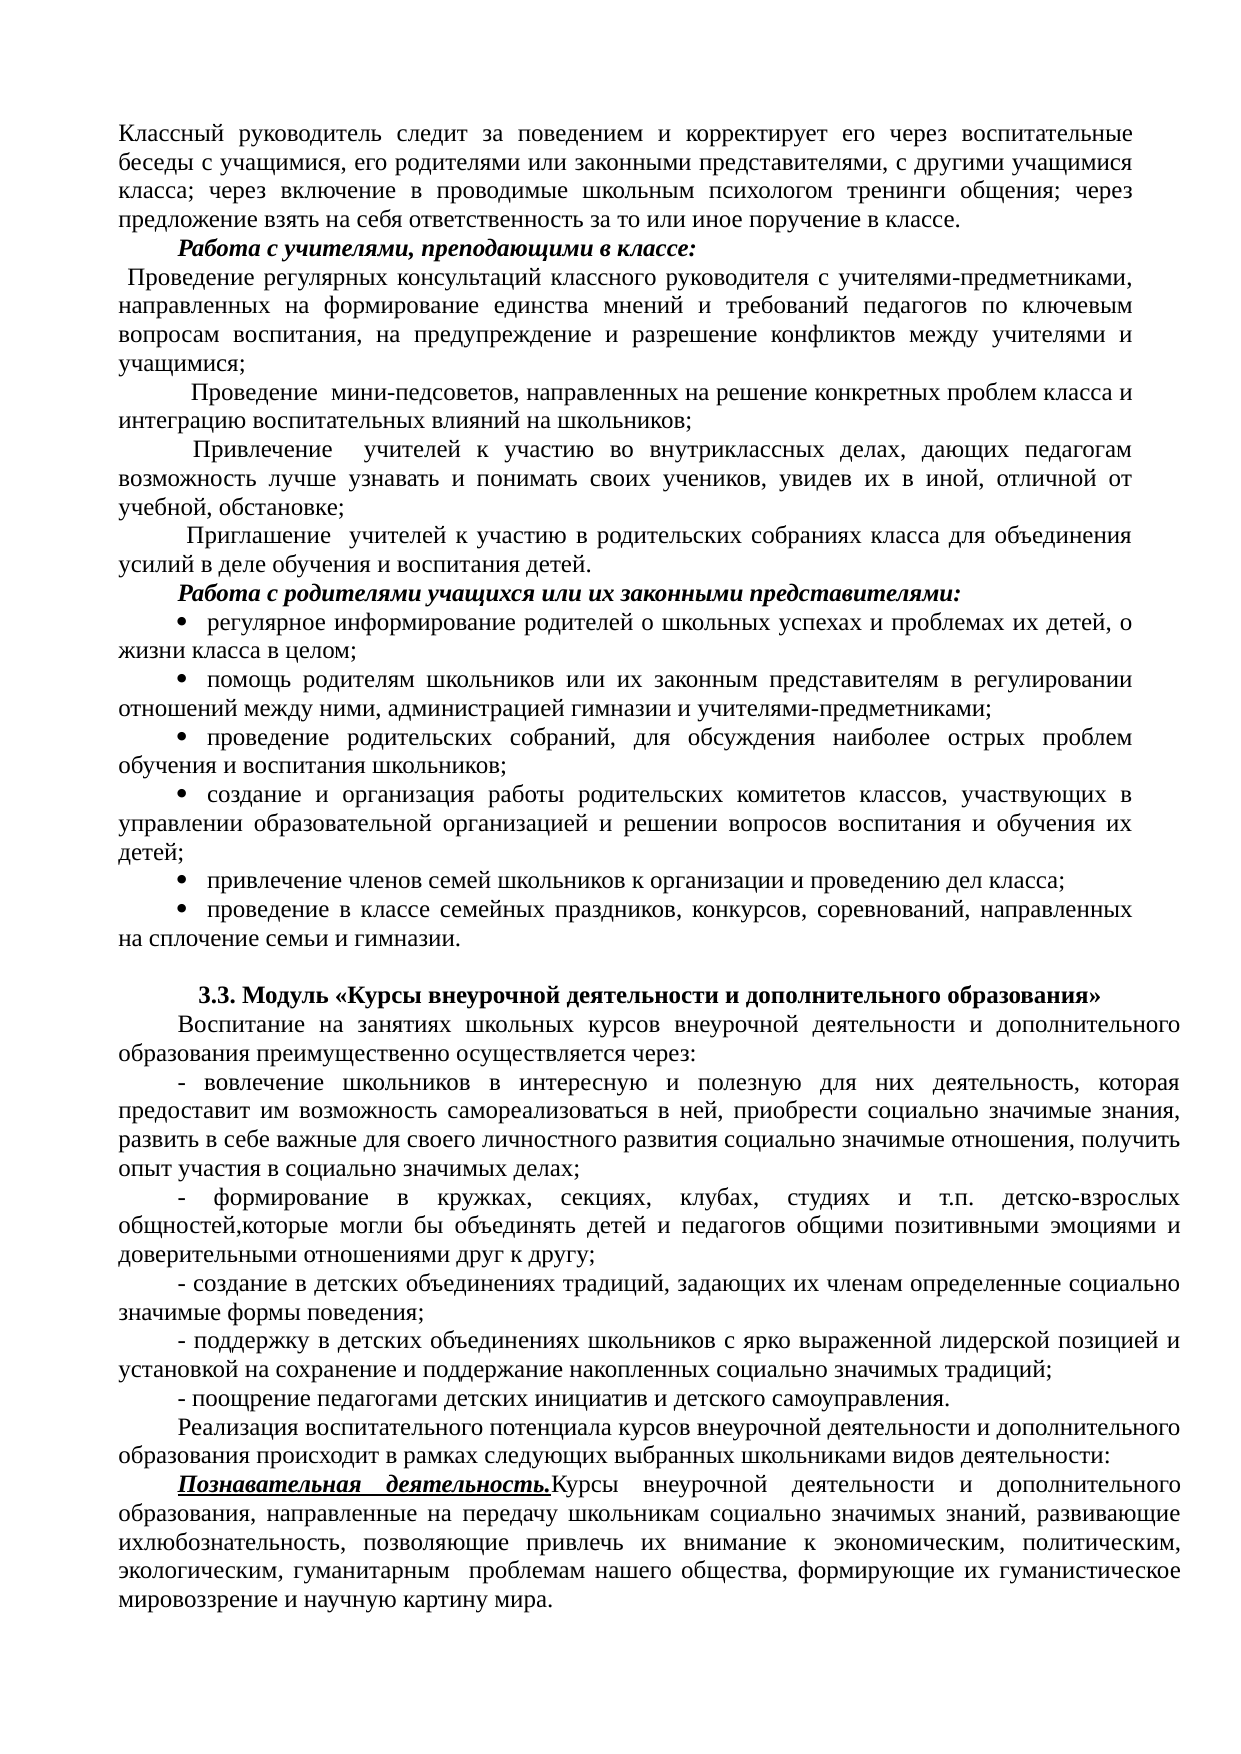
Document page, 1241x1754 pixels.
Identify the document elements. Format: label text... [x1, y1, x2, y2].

text Привлечение учителей к участию во внутриклассных делах, дающих педагогам возможность лучше узнавать и понимать своих учеников, увидев их в иной, отличной от учебной, обстановке; [118, 434, 1133, 521]
list привлечение членов семей школьников к организации и проведению дел класса; [118, 866, 1133, 894]
list регулярное информирование родителей о школьных успехах и проблемах их детей, о жизни класса в целом; [118, 607, 1133, 664]
text - поощрение педагогами детских инициатив и детского самоуправления. [118, 1383, 1181, 1412]
list создание и организация работы родительских комитетов классов, участвующих в управлении образовательной организацией и решении вопросов воспитания и обучения их детей; [118, 779, 1133, 866]
list Работа с родителями учащихся или их законными представителями: [177, 578, 1133, 607]
text Реализация воспитательного потенциала курсов внеурочной деятельности и дополнительного образования происходит в рамках следующих выбранных школьниками видов деятельности: [118, 1412, 1181, 1469]
text Проведение мини-педсоветов, направленных на решение конкретных проблем класса и интеграцию воспитательных влияний на школьников; [118, 377, 1133, 434]
text Классный руководитель следит за поведением и корректирует его через воспитательные беседы с учащимися, его родителями или законными представителями, с другими учащимися класса; через включение в проводимые школьным психологом тренинги общения; через предложение взять на себя ответственность за то или иное поручение в классе. [118, 118, 1133, 233]
text Познавательная деятельность.Курсы внеурочной деятельности и дополнительного образования, направленные на передачу школьникам социально значимых знаний, развивающие ихлюбознательность, позволяющие привлечь их внимание к экономическим, политическим, экологическим, гуманитарным проблемам нашего общества, формирующие их гуманистическое мировоззрение и научную картину мира. [118, 1469, 1181, 1613]
text - создание в детских объединениях традиций, задающих их членам определенные социально значимые формы поведения; [118, 1268, 1181, 1326]
list Работа с учителями, преподающими в классе: [177, 233, 1133, 262]
list проведение родительских собраний, для обсуждения наиболее острых проблем обучения и воспитания школьников; [118, 722, 1133, 779]
list помощь родителям школьников или их законным представителям в регулировании отношений между ними, администрацией гимназии и учителями-предметниками; [118, 664, 1133, 722]
text Проведение регулярных консультаций классного руководителя с учителями-предметниками, направленных на формирование единства мнений и требований педагогов по ключевым вопросам воспитания, на предупреждение и разрешение конфликтов между учителями и учащимися; [118, 262, 1133, 377]
text Воспитание на занятиях школьных курсов внеурочной деятельности и дополнительного образования преимущественно осуществляется через: [118, 1009, 1181, 1067]
list проведение в классе семейных праздников, конкурсов, соревнований, направленных на сплочение семьи и гимназии. [118, 894, 1133, 952]
text - вовлечение школьников в интересную и полезную для них деятельность, которая предоставит им возможность самореализоваться в ней, приобрести социально значимые знания, развить в себе важные для своего личностного развития социально значимые отношения, получить опыт участия в социально значимых делах; [118, 1067, 1181, 1182]
text 3.3. Модуль «Курсы внеурочной деятельности и дополнительного образования» [118, 981, 1181, 1009]
text Приглашение учителей к участию в родительских собраниях класса для объединения усилий в деле обучения и воспитания детей. [118, 521, 1133, 578]
text - поддержку в детских объединениях школьников с ярко выраженной лидерской позицией и установкой на сохранение и поддержание накопленных социально значимых традиций; [118, 1326, 1181, 1383]
text - формирование в кружках, секциях, клубах, студиях и т.п. детско-взрослых общностей,которые могли бы объединять детей и педагогов общими позитивными эмоциями и доверительными отношениями друг к другу; [118, 1182, 1181, 1268]
